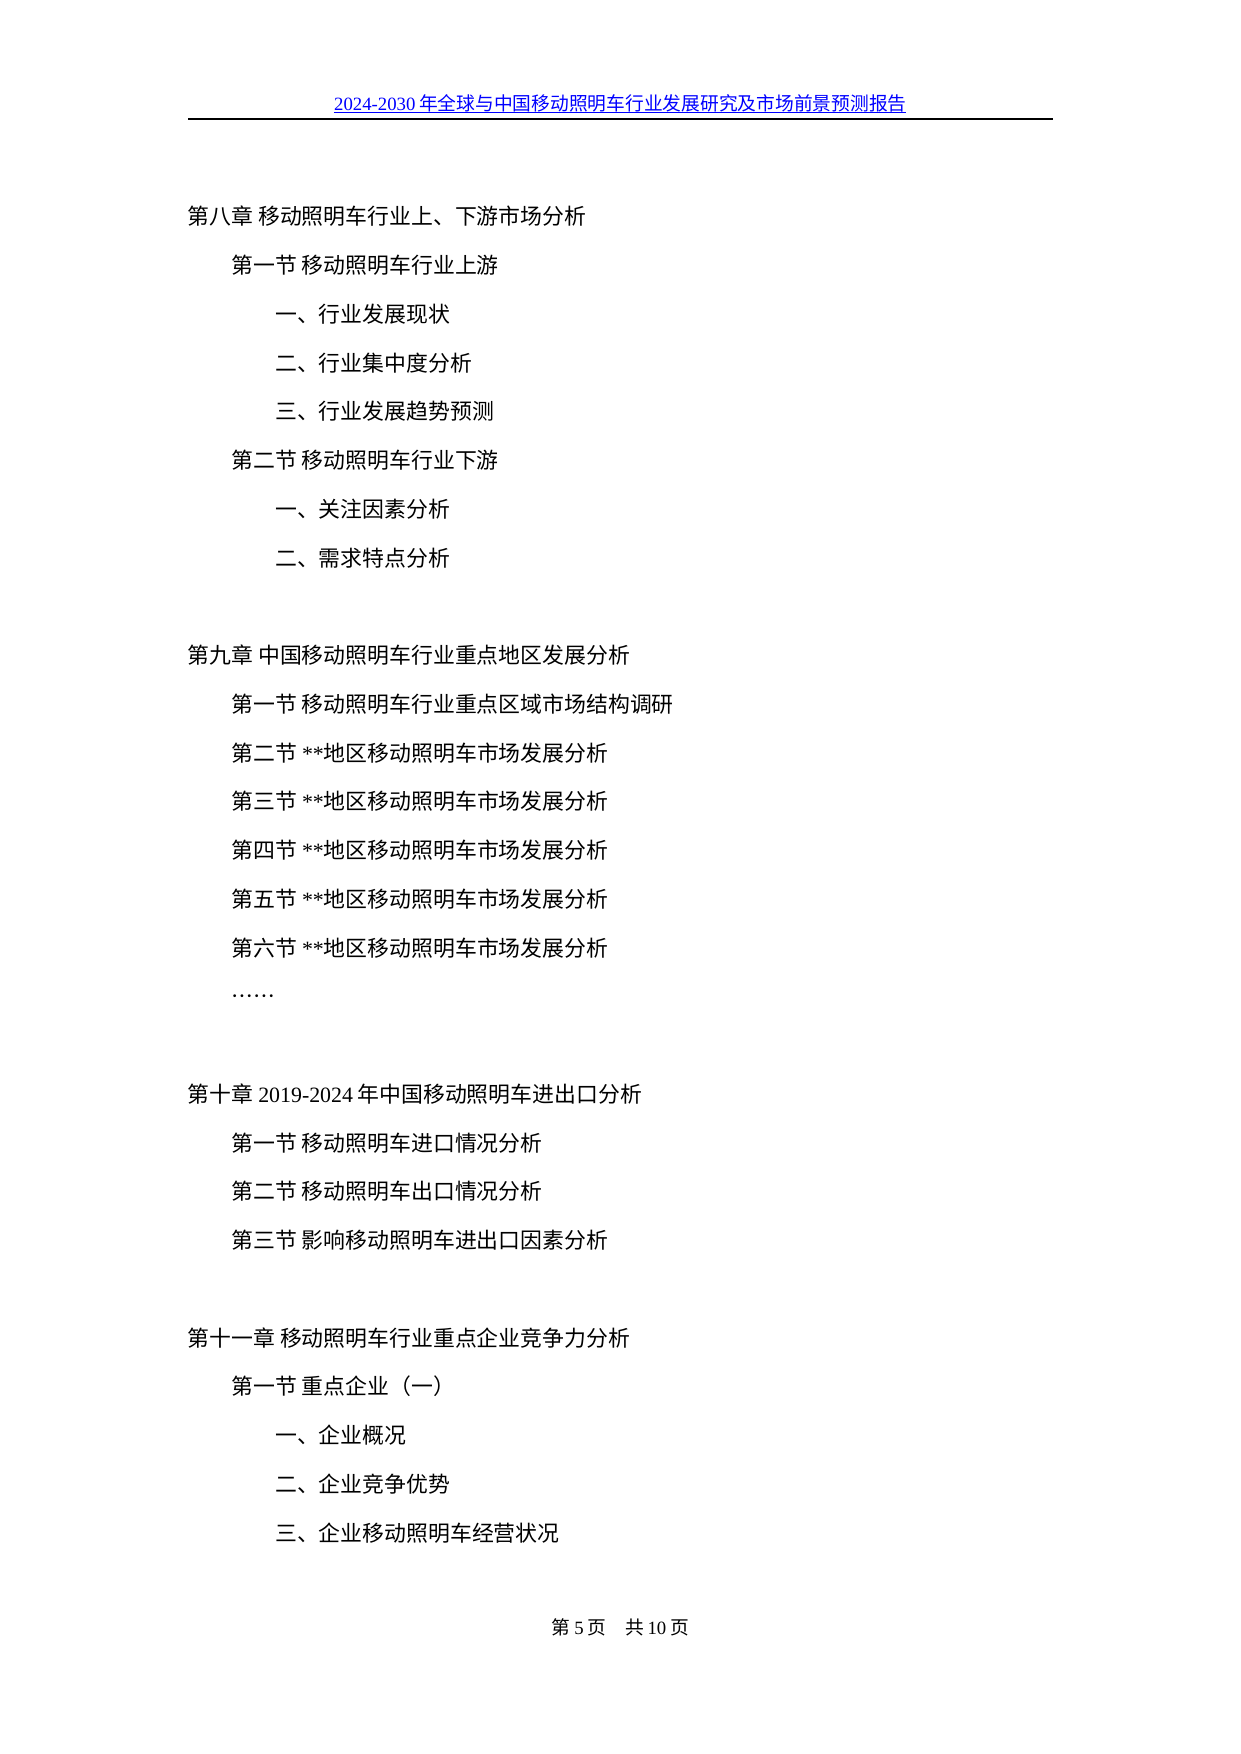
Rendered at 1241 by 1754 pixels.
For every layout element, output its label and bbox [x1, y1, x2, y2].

text [187, 150, 1053, 1548]
